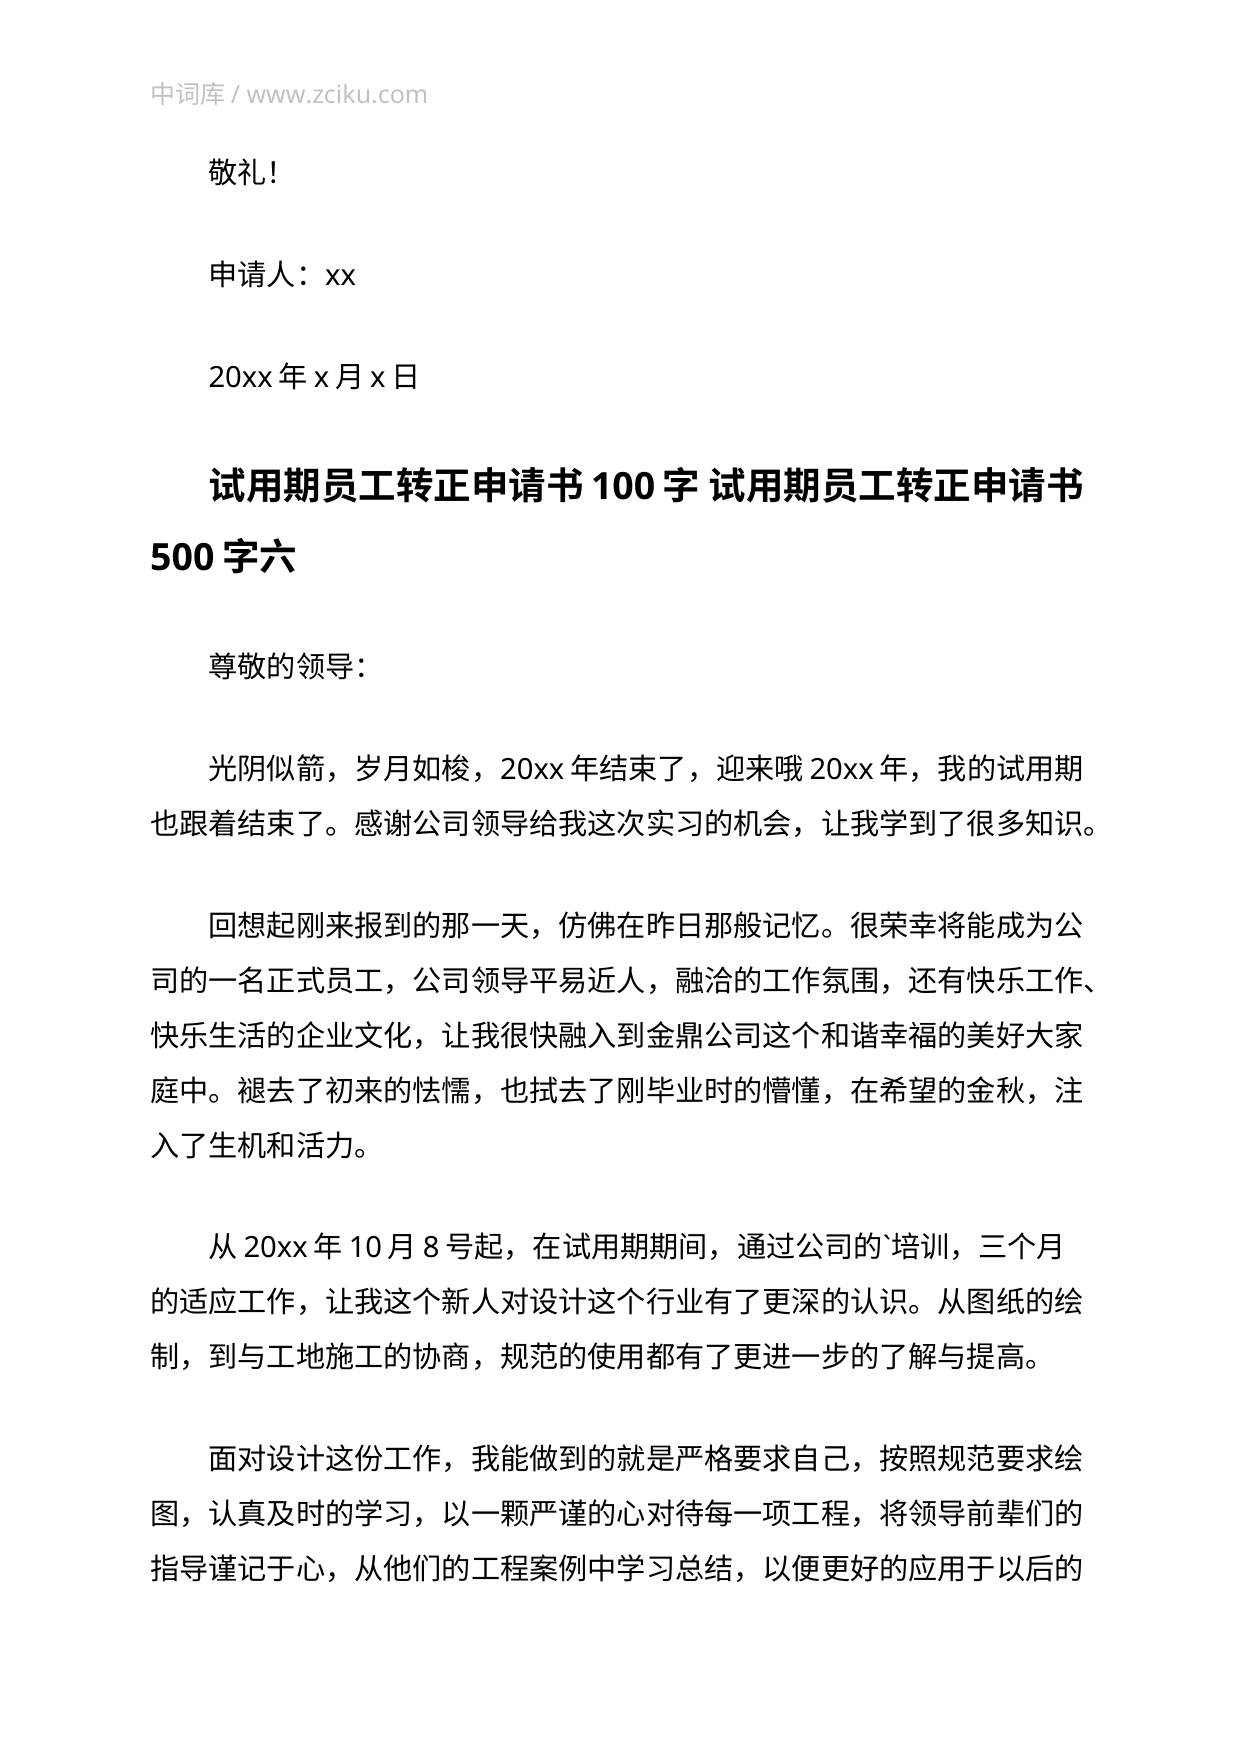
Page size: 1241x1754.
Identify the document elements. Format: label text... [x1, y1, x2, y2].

text 试用期员工转正申请书100字 试用期员工转正申请书500字六 [150, 456, 1090, 581]
text 敬礼！ [150, 150, 1090, 192]
text 从20xx年10月8号起，在试用期期间，通过公司的`培训，三个月的适应工作，让我这个新人对设计这个行业有了更深的认识。从图纸的绘制，到与工地施工的协商，规范的使用都有了更进一步的了解与提高。 [150, 1224, 1090, 1376]
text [150, 1436, 1090, 1588]
text 尊敬的领导： [150, 644, 1090, 686]
text 20xx年x月x日 [150, 354, 1090, 396]
text 回想起刚来报到的那一天，仿佛在昨日那般记忆。很荣幸将能成为公司的一名正式员工，公司领导平易近人，融洽的工作氛围，还有快乐工作、快乐生活的企业文化，让我很快融入到金鼎公司这个和谐幸福的美好大家庭中。褪去了初来的怯懦，也拭去了刚毕业时的懵懂，在希望的金秋，注入了生机和活力。 [150, 903, 1090, 1164]
text 光阴似箭，岁月如梭，20xx年结束了，迎来哦20xx年，我的试用期也跟着结束了。感谢公司领导给我这次实习的机会，让我学到了很多知识。 [150, 746, 1090, 843]
text 申请人：xx [150, 252, 1090, 294]
